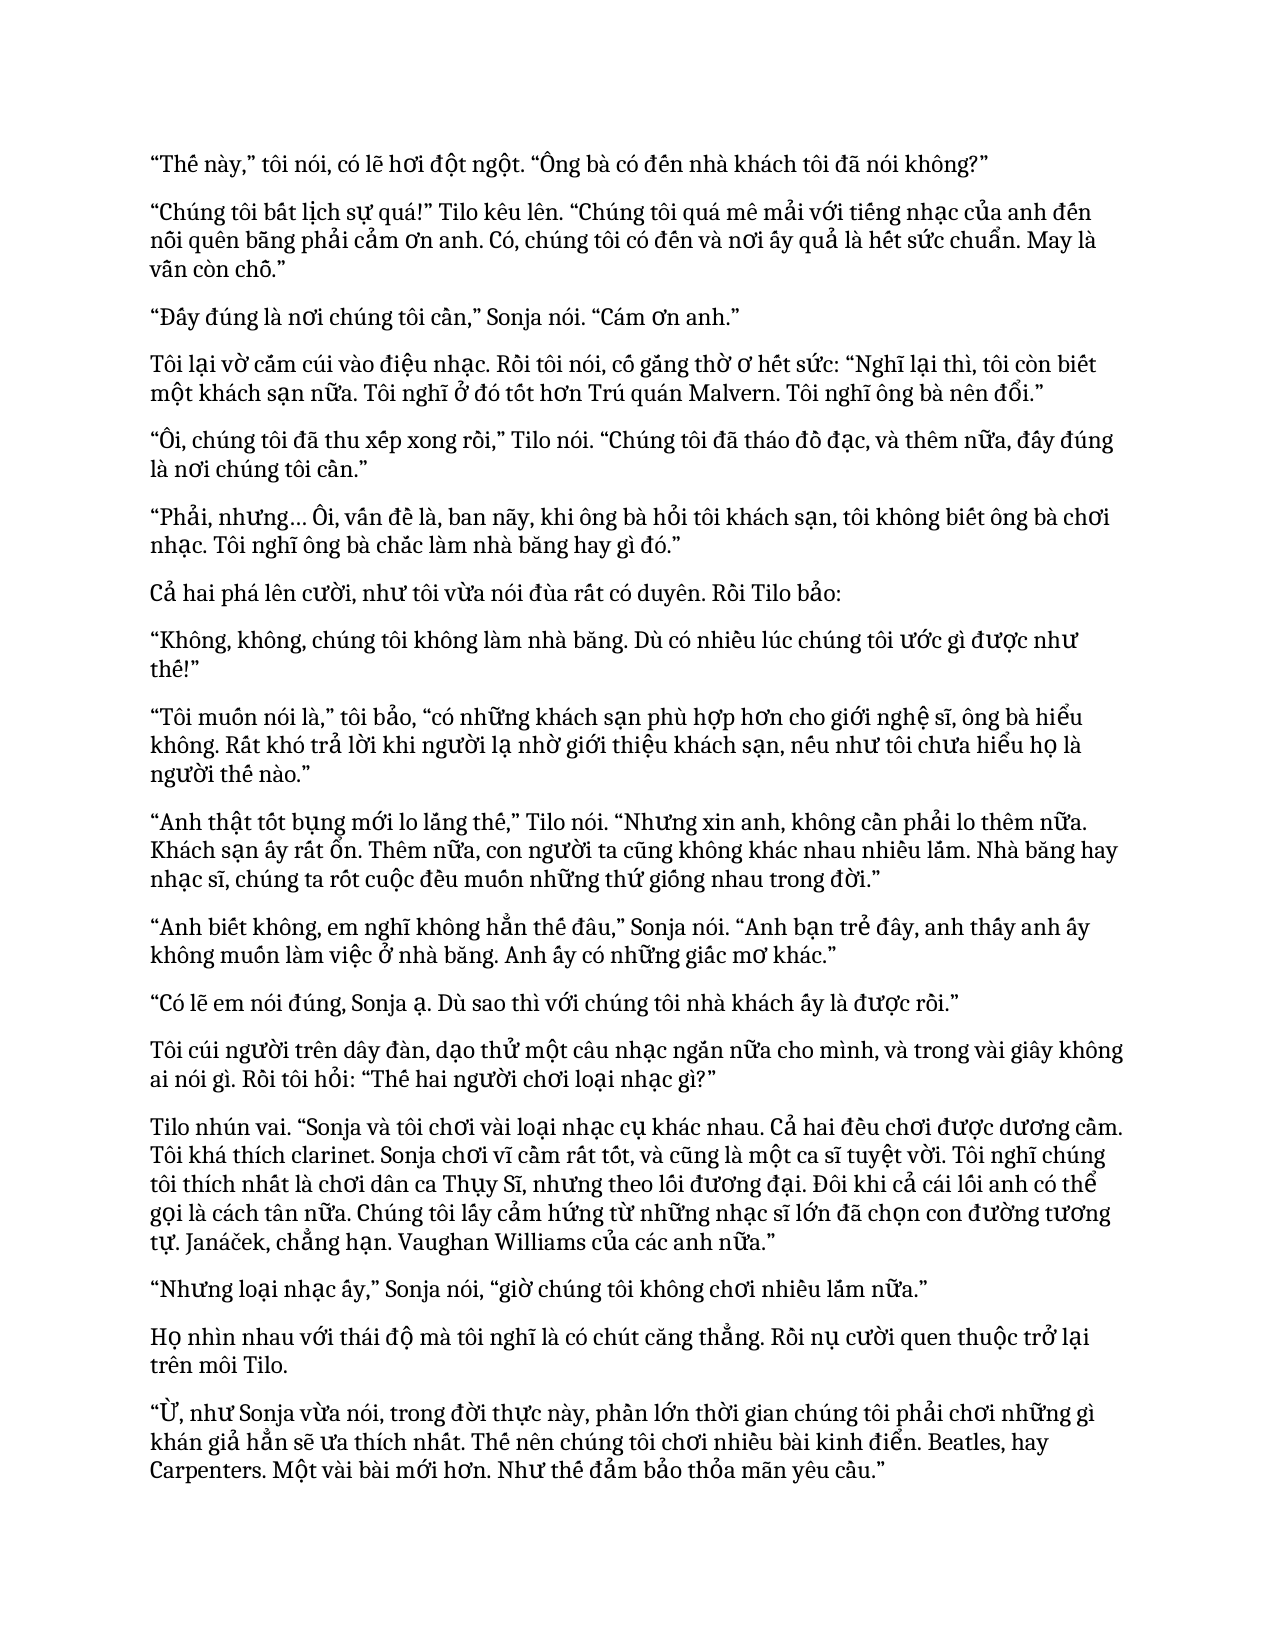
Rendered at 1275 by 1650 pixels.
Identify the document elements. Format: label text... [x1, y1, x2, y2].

text “Phải, nhưng… Ôi, vấn đề là, ban nãy, khi ông bà hỏi tôi khách sạn, tôi không biết ông bà chơi nhạc. Tôi nghĩ ông bà chắc làm nhà băng hay gì đó.” [150, 502, 1125, 560]
text Cả hai phá lên cười, như tôi vừa nói đùa rất có duyên. Rồi Tilo bảo: [150, 579, 1125, 607]
text Tôi lại vờ cắm cúi vào điệu nhạc. Rồi tôi nói, cố gắng thờ ơ hết sức: “Nghĩ lại thì, tôi còn biết một khách sạn nữa. Tôi nghĩ ở đó tốt hơn Trú quán Malvern. Tôi nghĩ ông bà nên đổi.” [150, 350, 1125, 407]
text “Anh biết không, em nghĩ không hẳn thế đâu,” Sonja nói. “Anh bạn trẻ đây, anh thấy anh ấy không muốn làm việc ở nhà băng. Anh ấy có những giấc mơ khác.” [150, 912, 1125, 970]
text “Nhưng loại nhạc ấy,” Sonja nói, “giờ chúng tôi không chơi nhiều lắm nữa.” [150, 1275, 1125, 1304]
text “Chúng tôi bất lịch sự quá!” Tilo kêu lên. “Chúng tôi quá mê mải với tiếng nhạc của anh đến nỗi quên bẵng phải cảm ơn anh. Có, chúng tôi có đến và nơi ấy quả là hết sức chuẩn. May là vẫn còn chỗ.” [150, 197, 1125, 284]
text “Anh thật tốt bụng mới lo lắng thế,” Tilo nói. “Nhưng xin anh, không cần phải lo thêm nữa. Khách sạn ấy rất ổn. Thêm nữa, con người ta cũng không khác nhau nhiều lắm. Nhà băng hay nhạc sĩ, chúng ta rốt cuộc đều muốn những thứ giống nhau trong đời.” [150, 807, 1125, 894]
text “Có lẽ em nói đúng, Sonja ạ. Dù sao thì với chúng tôi nhà khách ấy là được rồi.” [150, 989, 1125, 1017]
text Tôi cúi người trên dây đàn, dạo thử một câu nhạc ngắn nữa cho mình, và trong vài giây không ai nói gì. Rồi tôi hỏi: “Thế hai người chơi loại nhạc gì?” [150, 1036, 1125, 1094]
text Họ nhìn nhau với thái độ mà tôi nghĩ là có chút căng thẳng. Rồi nụ cười quen thuộc trở lại trên môi Tilo. [150, 1322, 1125, 1380]
text “Thế này,” tôi nói, có lẽ hơi đột ngột. “Ông bà có đến nhà khách tôi đã nói không?” [150, 150, 1125, 179]
text “Không, không, chúng tôi không làm nhà băng. Dù có nhiều lúc chúng tôi ước gì được như thế!” [150, 626, 1125, 684]
text “Ừ, như Sonja vừa nói, trong đời thực này, phần lớn thời gian chúng tôi phải chơi những gì khán giả hẳn sẽ ưa thích nhất. Thế nên chúng tôi chơi nhiều bài kinh điển. Beatles, hay Carpenters. Một vài bài mới hơn. Như thế đảm bảo thỏa mãn yêu cầu.” [150, 1399, 1125, 1485]
text “Tôi muốn nói là,” tôi bảo, “có những khách sạn phù hợp hơn cho giới nghệ sĩ, ông bà hiểu không. Rất khó trả lời khi người lạ nhờ giới thiệu khách sạn, nếu như tôi chưa hiểu họ là người thế nào.” [150, 702, 1125, 789]
text Tilo nhún vai. “Sonja và tôi chơi vài loại nhạc cụ khác nhau. Cả hai đều chơi được dương cầm. Tôi khá thích clarinet. Sonja chơi vĩ cầm rất tốt, và cũng là một ca sĩ tuyệt vời. Tôi nghĩ chúng tôi thích nhất là chơi dân ca Thụy Sĩ, nhưng theo lối đương đại. Đôi khi cả cái lối anh có thể gọi là cách tân nữa. Chúng tôi lấy cảm hứng từ những nhạc sĩ lớn đã chọn con đường tương tự. Janáček, chẳng hạn. Vaughan Williams của các anh nữa.” [150, 1112, 1125, 1256]
text “Ôi, chúng tôi đã thu xếp xong rồi,” Tilo nói. “Chúng tôi đã tháo đồ đạc, và thêm nữa, đấy đúng là nơi chúng tôi cần.” [150, 426, 1125, 484]
text “Đấy đúng là nơi chúng tôi cần,” Sonja nói. “Cám ơn anh.” [150, 302, 1125, 331]
